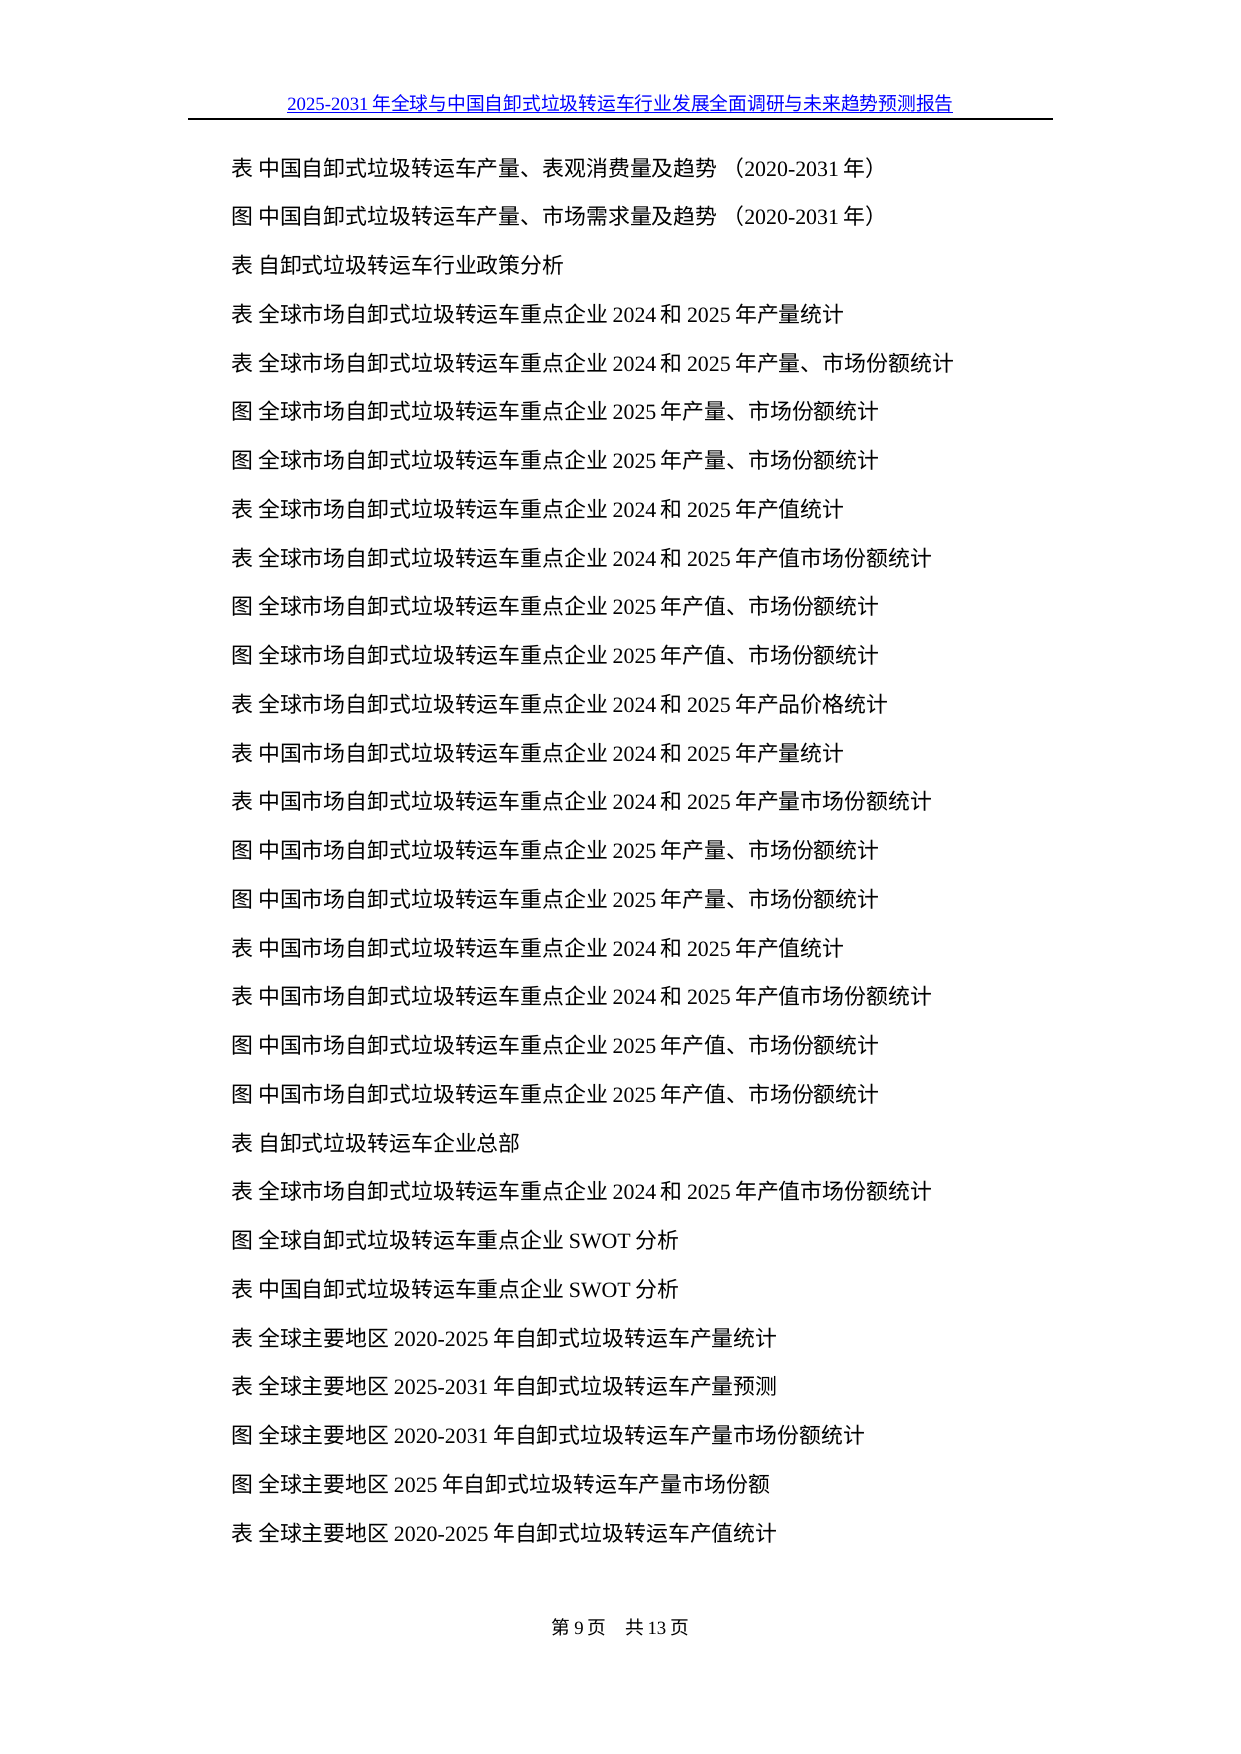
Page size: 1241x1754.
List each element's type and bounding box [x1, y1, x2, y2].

text [187, 150, 1053, 1548]
